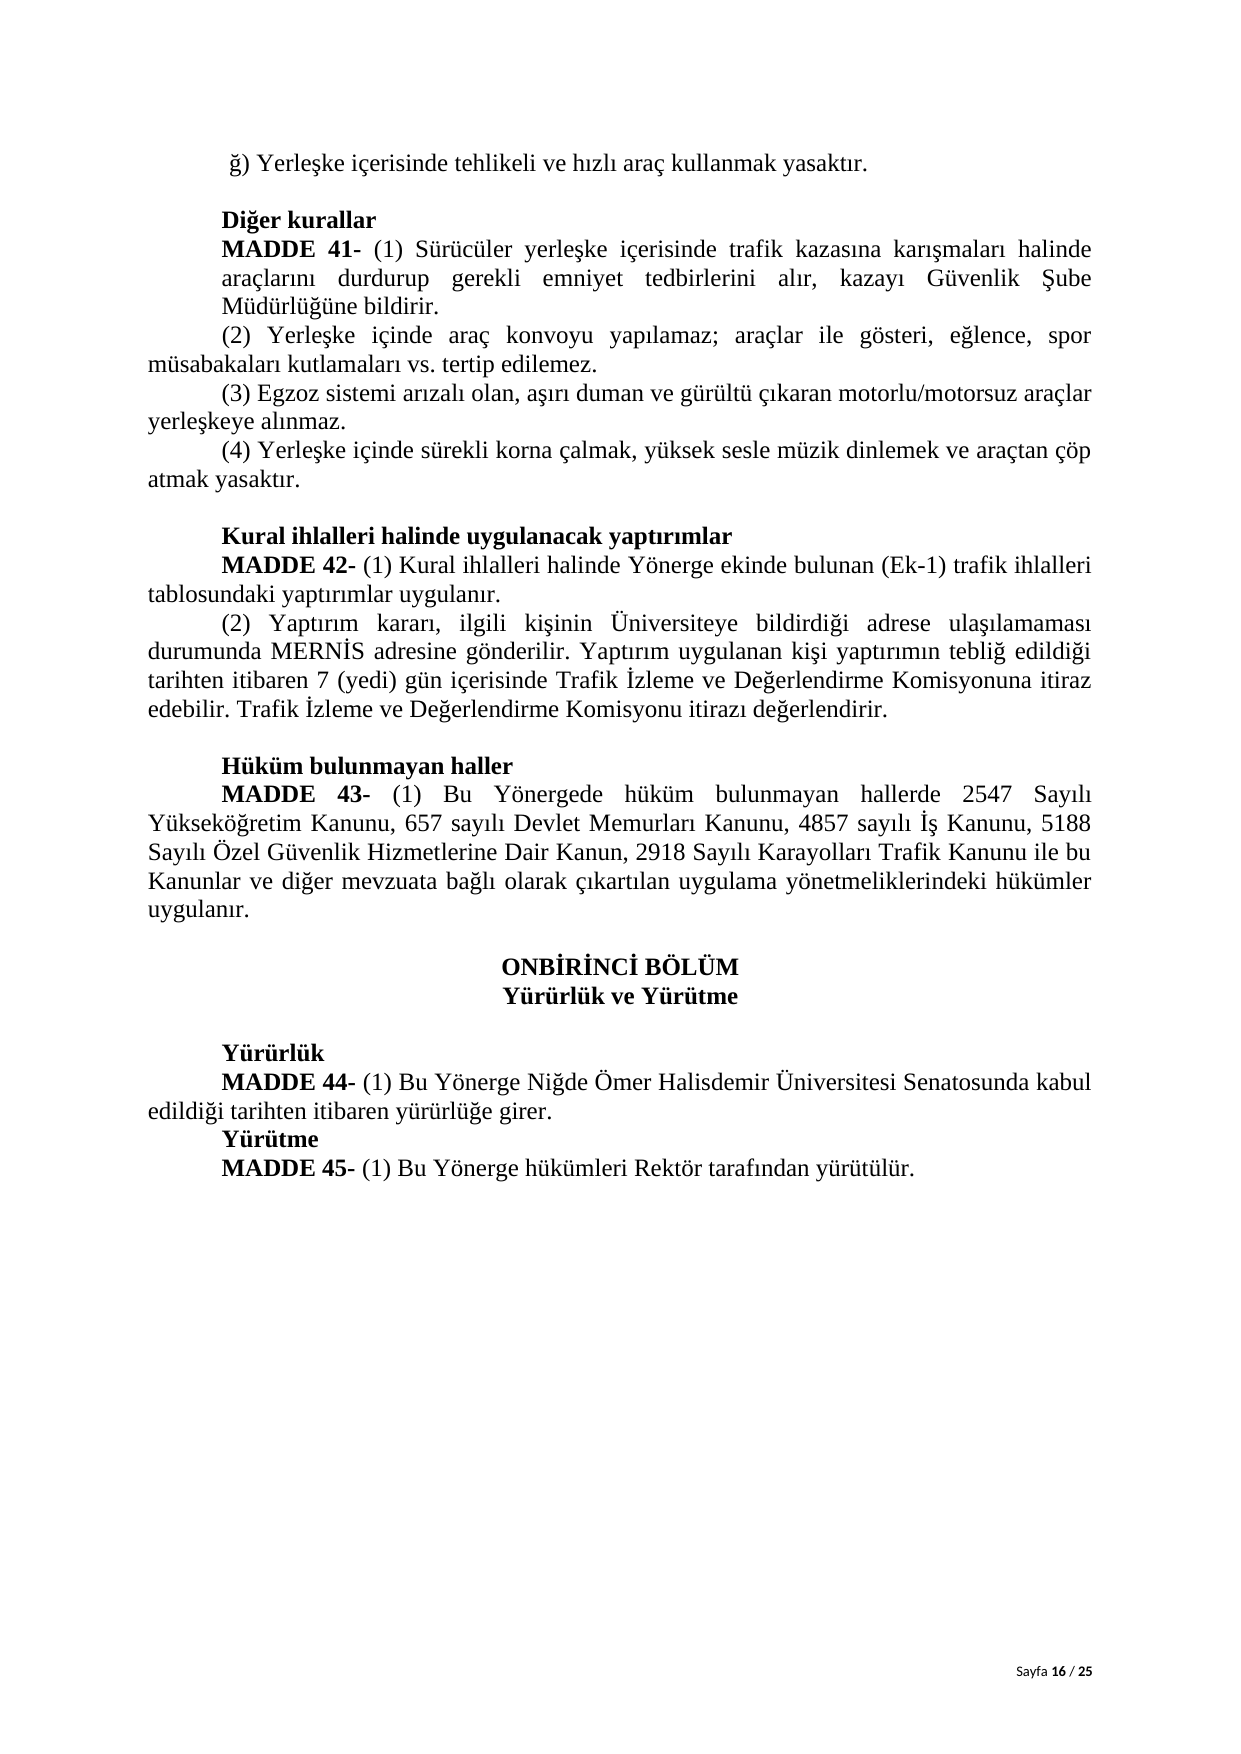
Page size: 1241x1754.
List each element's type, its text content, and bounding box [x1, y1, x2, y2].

text ğ) Yerleşke içerisinde tehlikeli ve hızlı araç kullanmak yasaktır. [148, 148, 1092, 176]
text Hüküm bulunmayan haller [148, 751, 1092, 779]
text ONBİRİNCİ BÖLÜM [148, 952, 1092, 981]
text Yürürlük ve Yürütme [148, 981, 1092, 1009]
text (2) Yaptırım kararı, ilgili kişinin Üniversiteye bildirdiği adrese ulaşılamaması durumunda MERNİS adresine gönderilir. Yaptırım uygulanan kişi yaptırımın tebliğ edildiği tarihten itibaren 7 (yedi) gün içerisinde Trafik İzleme ve Değerlendirme Komisyonuna itiraz edebilir. Trafik İzleme ve Değerlendirme Komisyonu itirazı değerlendirir. [148, 608, 1092, 723]
text Kural ihlalleri halinde uygulanacak yaptırımlar [148, 521, 1092, 550]
text MADDE 44- (1) Bu Yönerge Niğde Ömer Halisdemir Üniversitesi Senatosunda kabul edildiği tarihten itibaren yürürlüğe girer. [148, 1067, 1092, 1124]
text MADDE 45- (1) Bu Yönerge hükümleri Rektör tarafından yürütülür. [148, 1153, 1092, 1182]
text (4) Yerleşke içinde sürekli korna çalmak, yüksek sesle müzik dinlemek ve araçtan çöp atmak yasaktır. [148, 435, 1092, 493]
text (2) Yerleşke içinde araç konvoyu yapılamaz; araçlar ile gösteri, eğlence, spor müsabakaları kutlamaları vs. tertip edilemez. [148, 320, 1092, 378]
text MADDE 42- (1) Kural ihlalleri halinde Yönerge ekinde bulunan (Ek-1) trafik ihlalleri tablosundaki yaptırımlar uygulanır. [148, 550, 1092, 608]
text Yürürlük [148, 1038, 1092, 1067]
text (3) Egzoz sistemi arızalı olan, aşırı duman ve gürültü çıkaran motorlu/motorsuz araçlar yerleşkeye alınmaz. [148, 378, 1092, 435]
text MADDE 41- (1) Sürücüler yerleşke içerisinde trafik kazasına karışmaları halinde araçlarını durdurup gerekli emniyet tedbirlerini alır, kazayı Güvenlik Şube Müdürlüğüne bildirir. [221, 234, 1092, 320]
text MADDE 43- (1) Bu Yönergede hüküm bulunmayan hallerde 2547 Sayılı Yükseköğretim Kanunu, 657 sayılı Devlet Memurları Kanunu, 4857 sayılı İş Kanunu, 5188 Sayılı Özel Güvenlik Hizmetlerine Dair Kanun, 2918 Sayılı Karayolları Trafik Kanunu ile bu Kanunlar ve diğer mevzuata bağlı olarak çıkartılan uygulama yönetmeliklerindeki hükümler uygulanır. [148, 779, 1092, 923]
text Yürütme [148, 1124, 1092, 1153]
text Diğer kurallar [221, 205, 1092, 234]
